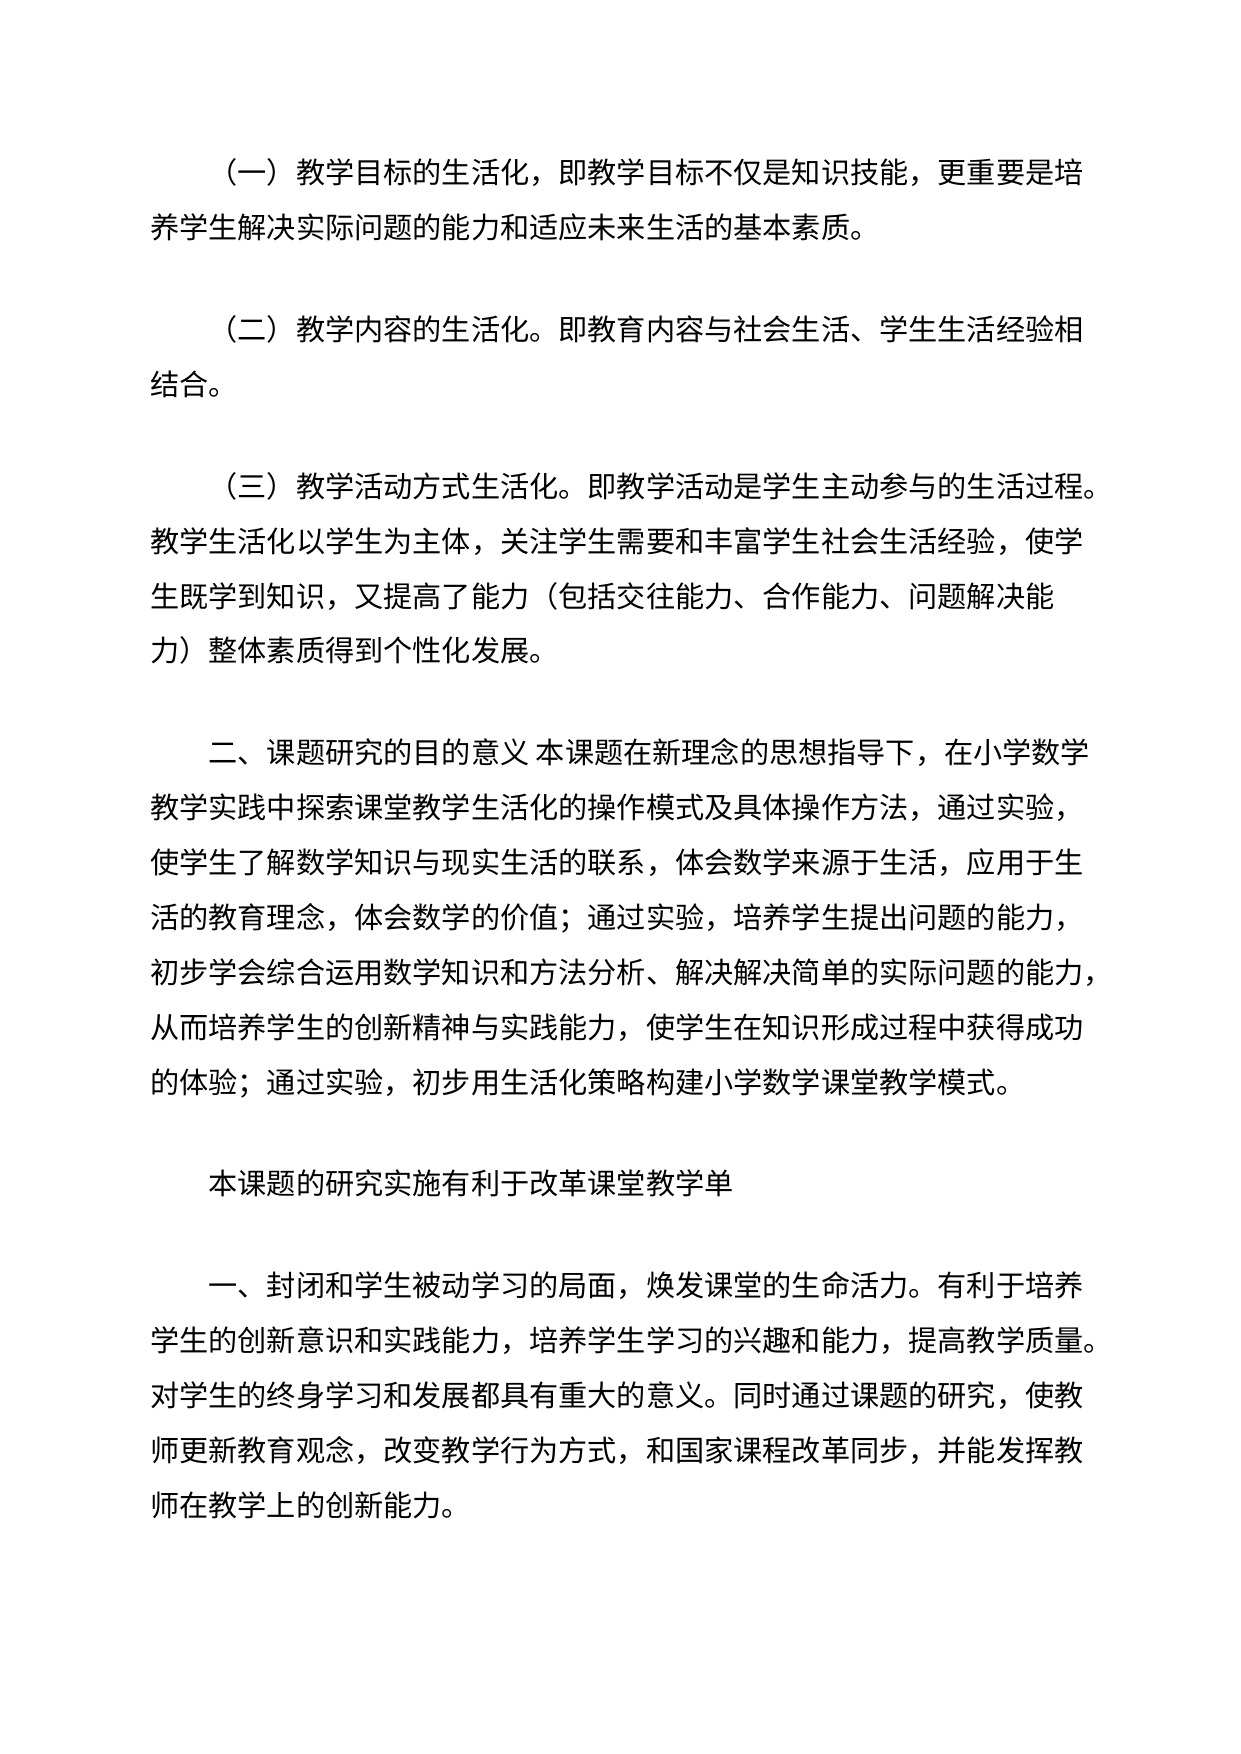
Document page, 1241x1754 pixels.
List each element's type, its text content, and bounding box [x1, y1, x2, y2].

text 一、封闭和学生被动学习的局面，焕发课堂的生命活力。有利于培养学生的创新意识和实践能力，培养学生学习的兴趣和能力，提高教学质量。对学生的终身学习和发展都具有重大的意义。同时通过课题的研究，使教师更新教育观念，改变教学行为方式，和国家课程改革同步，并能发挥教师在教学上的创新能力。 [150, 1263, 1090, 1524]
text （一）教学目标的生活化，即教学目标不仅是知识技能，更重要是培养学生解决实际问题的能力和适应未来生活的基本素质。 [150, 150, 1090, 247]
text 二、课题研究的目的意义 本课题在新理念的思想指导下，在小学数学教学实践中探索课堂教学生活化的操作模式及具体操作方法，通过实验，使学生了解数学知识与现实生活的联系，体会数学来源于生活，应用于生活的教育理念，体会数学的价值；通过实验，培养学生提出问题的能力，初步学会综合运用数学知识和方法分析、解决解决简单的实际问题的能力，从而培养学生的创新精神与实践能力，使学生在知识形成过程中获得成功的体验；通过实验，初步用生活化策略构建小学数学课堂教学模式。 [150, 730, 1090, 1101]
text （三）教学活动方式生活化。即教学活动是学生主动参与的生活过程。教学生活化以学生为主体，关注学生需要和丰富学生社会生活经验，使学生既学到知识，又提高了能力（包括交往能力、合作能力、问题解决能力）整体素质得到个性化发展。 [150, 463, 1090, 670]
text 本课题的研究实施有利于改革课堂教学单 [150, 1161, 1090, 1203]
text （二）教学内容的生活化。即教育内容与社会生活、学生生活经验相结合。 [150, 307, 1090, 404]
